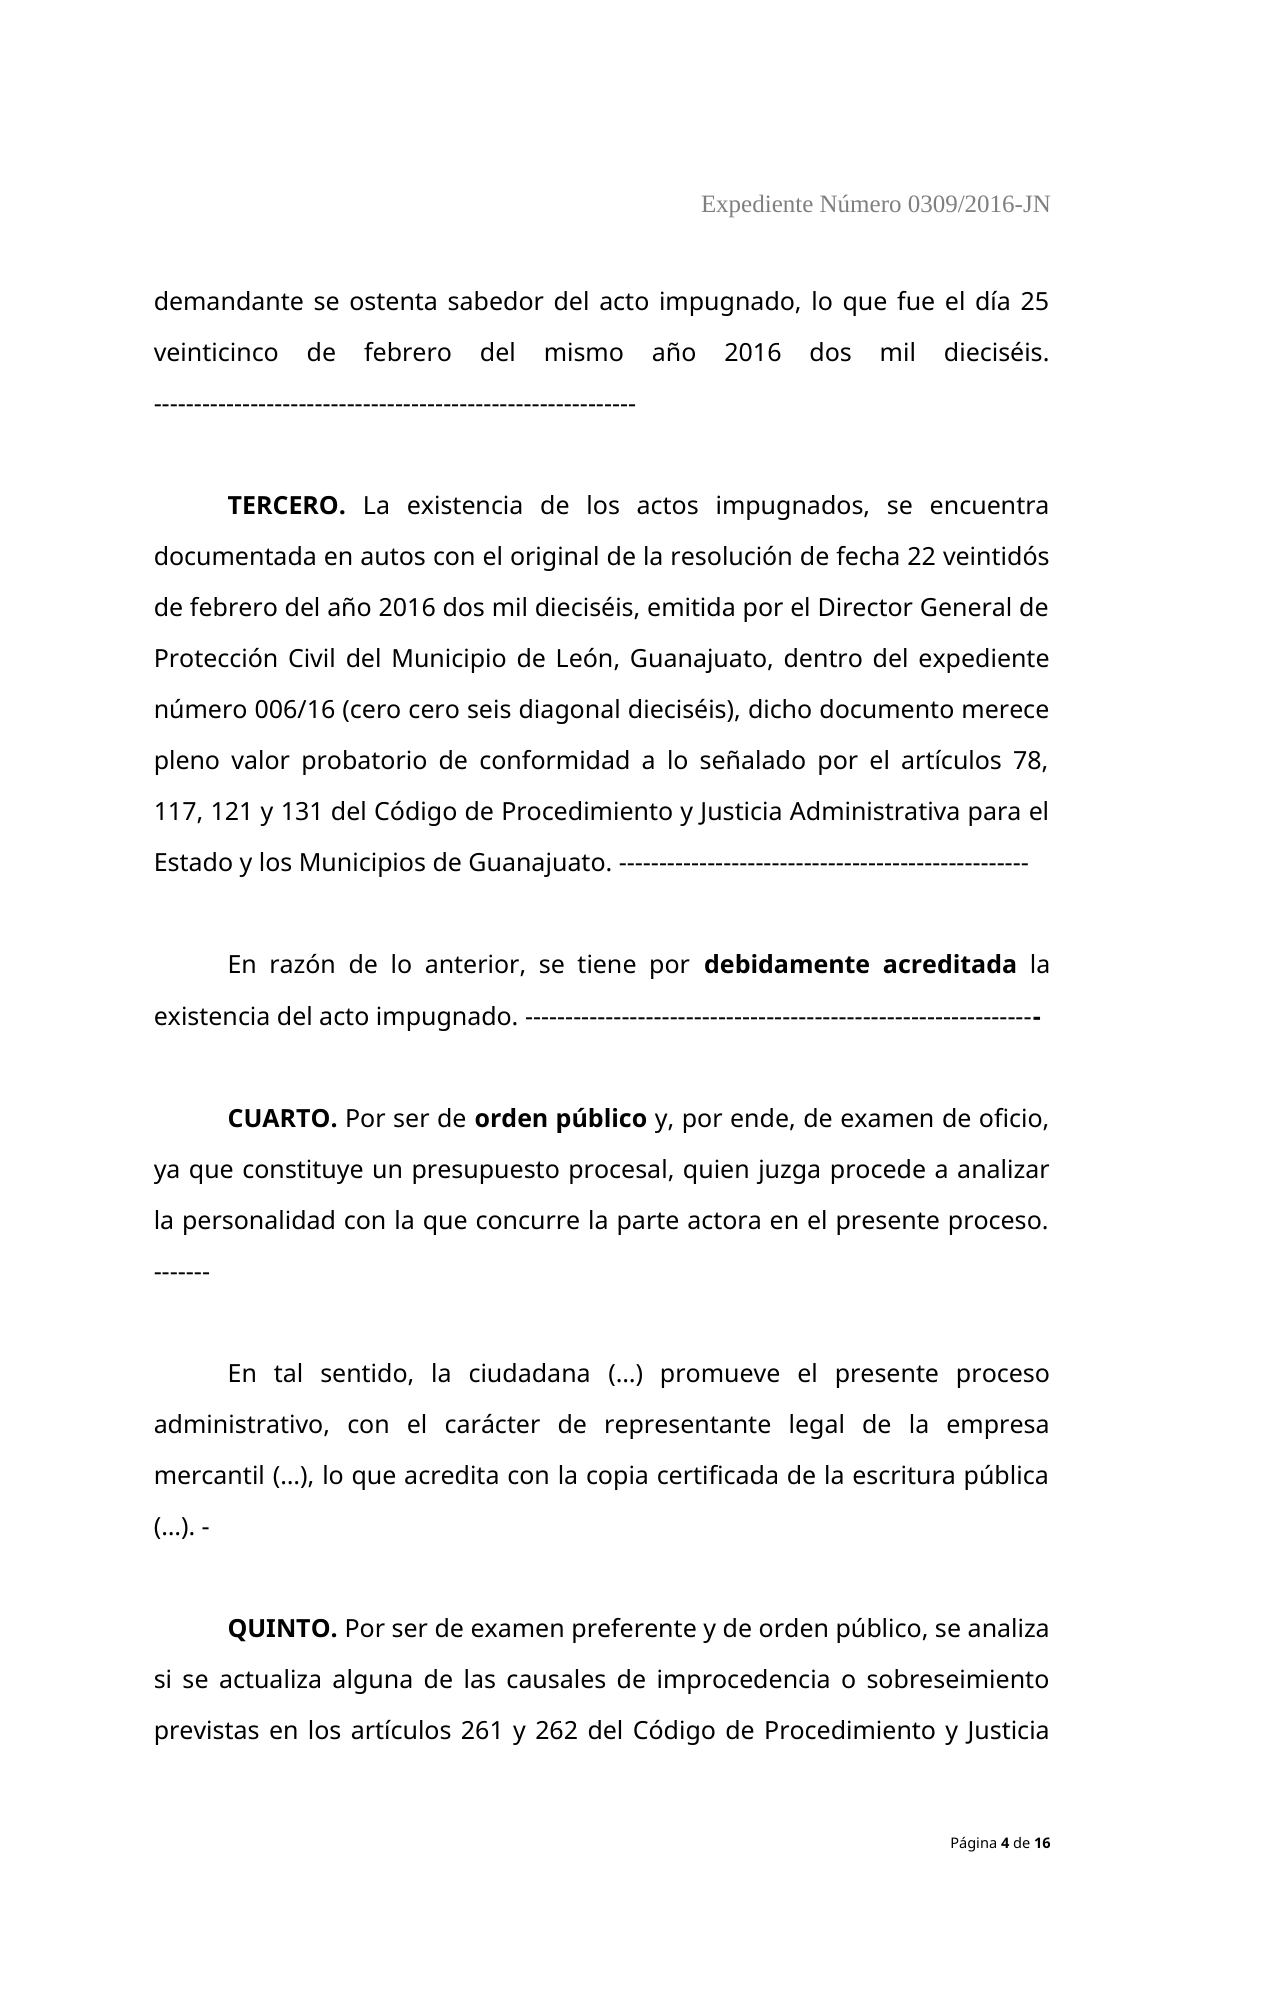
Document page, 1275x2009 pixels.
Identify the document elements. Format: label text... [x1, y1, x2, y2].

text CUARTO. Por ser de orden público y, por ende, de examen de oficio, ya que constituye un presupuesto procesal, quien juzga procede a analizar la personalidad con la que concurre la parte actora en el presente proceso. ------- [153, 1100, 1051, 1287]
text En tal sentido, la ciudadana (…) promueve el presente proceso administrativo, con el carácter de representante legal de la empresa mercantil (…), lo que acredita con la copia certificada de la escritura pública (…). - [153, 1355, 1051, 1543]
text En razón de lo anterior, se tiene por debidamente acreditada la existencia del acto impugnado. ---------------------------------------------------------------- [153, 947, 1051, 1032]
text TERCERO. La existencia de los actos impugnados, se encuentra documentada en autos con el original de la resolución de fecha 22 veintidós de febrero del año 2016 dos mil dieciséis, emitida por el Director General de Protección Civil del Municipio de León, Guanajuato, dentro del expediente número 006/16 (cero cero seis diagonal dieciséis), dicho documento merece pleno valor probatorio de conformidad a lo señalado por el artículos 78, 117, 121 y 131 del Código de Procedimiento y Justicia Administrativa para el Estado y los Municipios de Guanajuato. --------------------------------------------------- [153, 488, 1051, 879]
